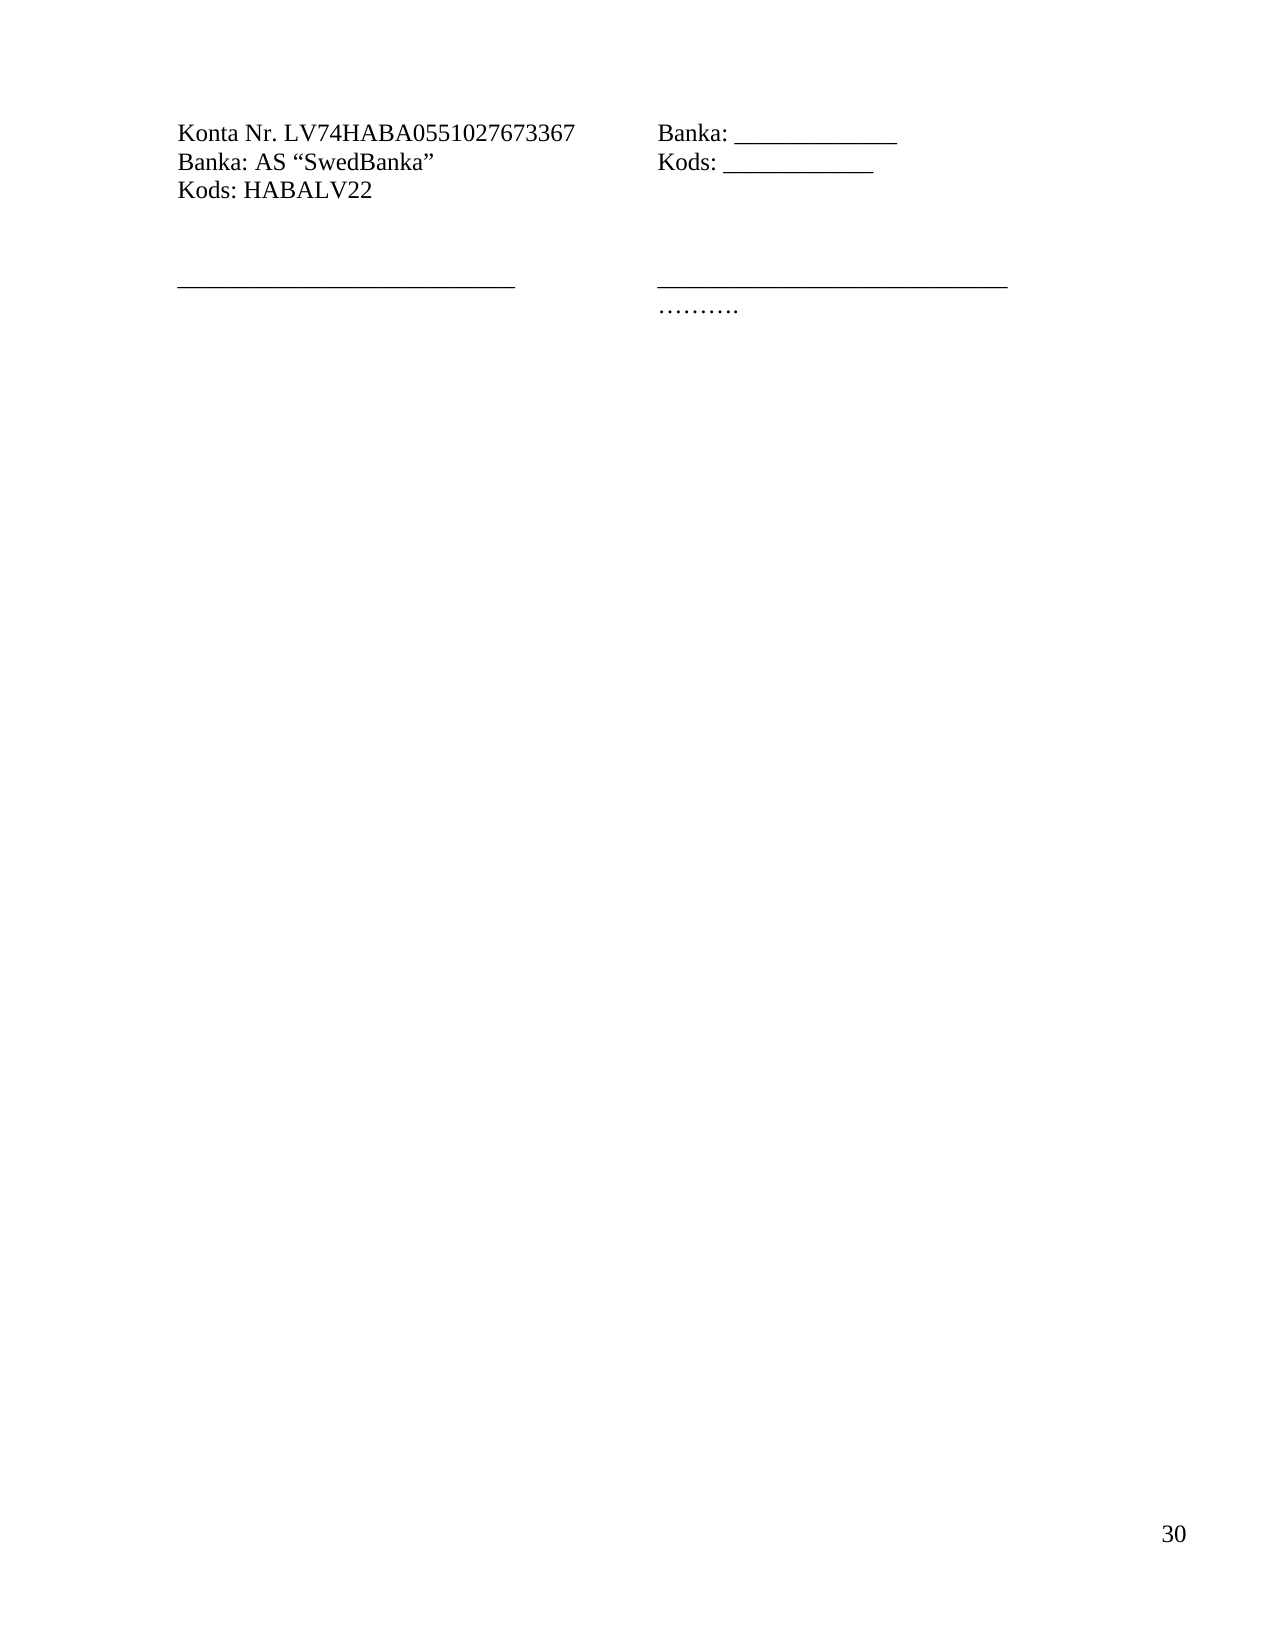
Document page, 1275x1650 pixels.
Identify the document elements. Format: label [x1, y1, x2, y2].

table_header [166, 118, 646, 348]
table_header [646, 118, 1129, 348]
